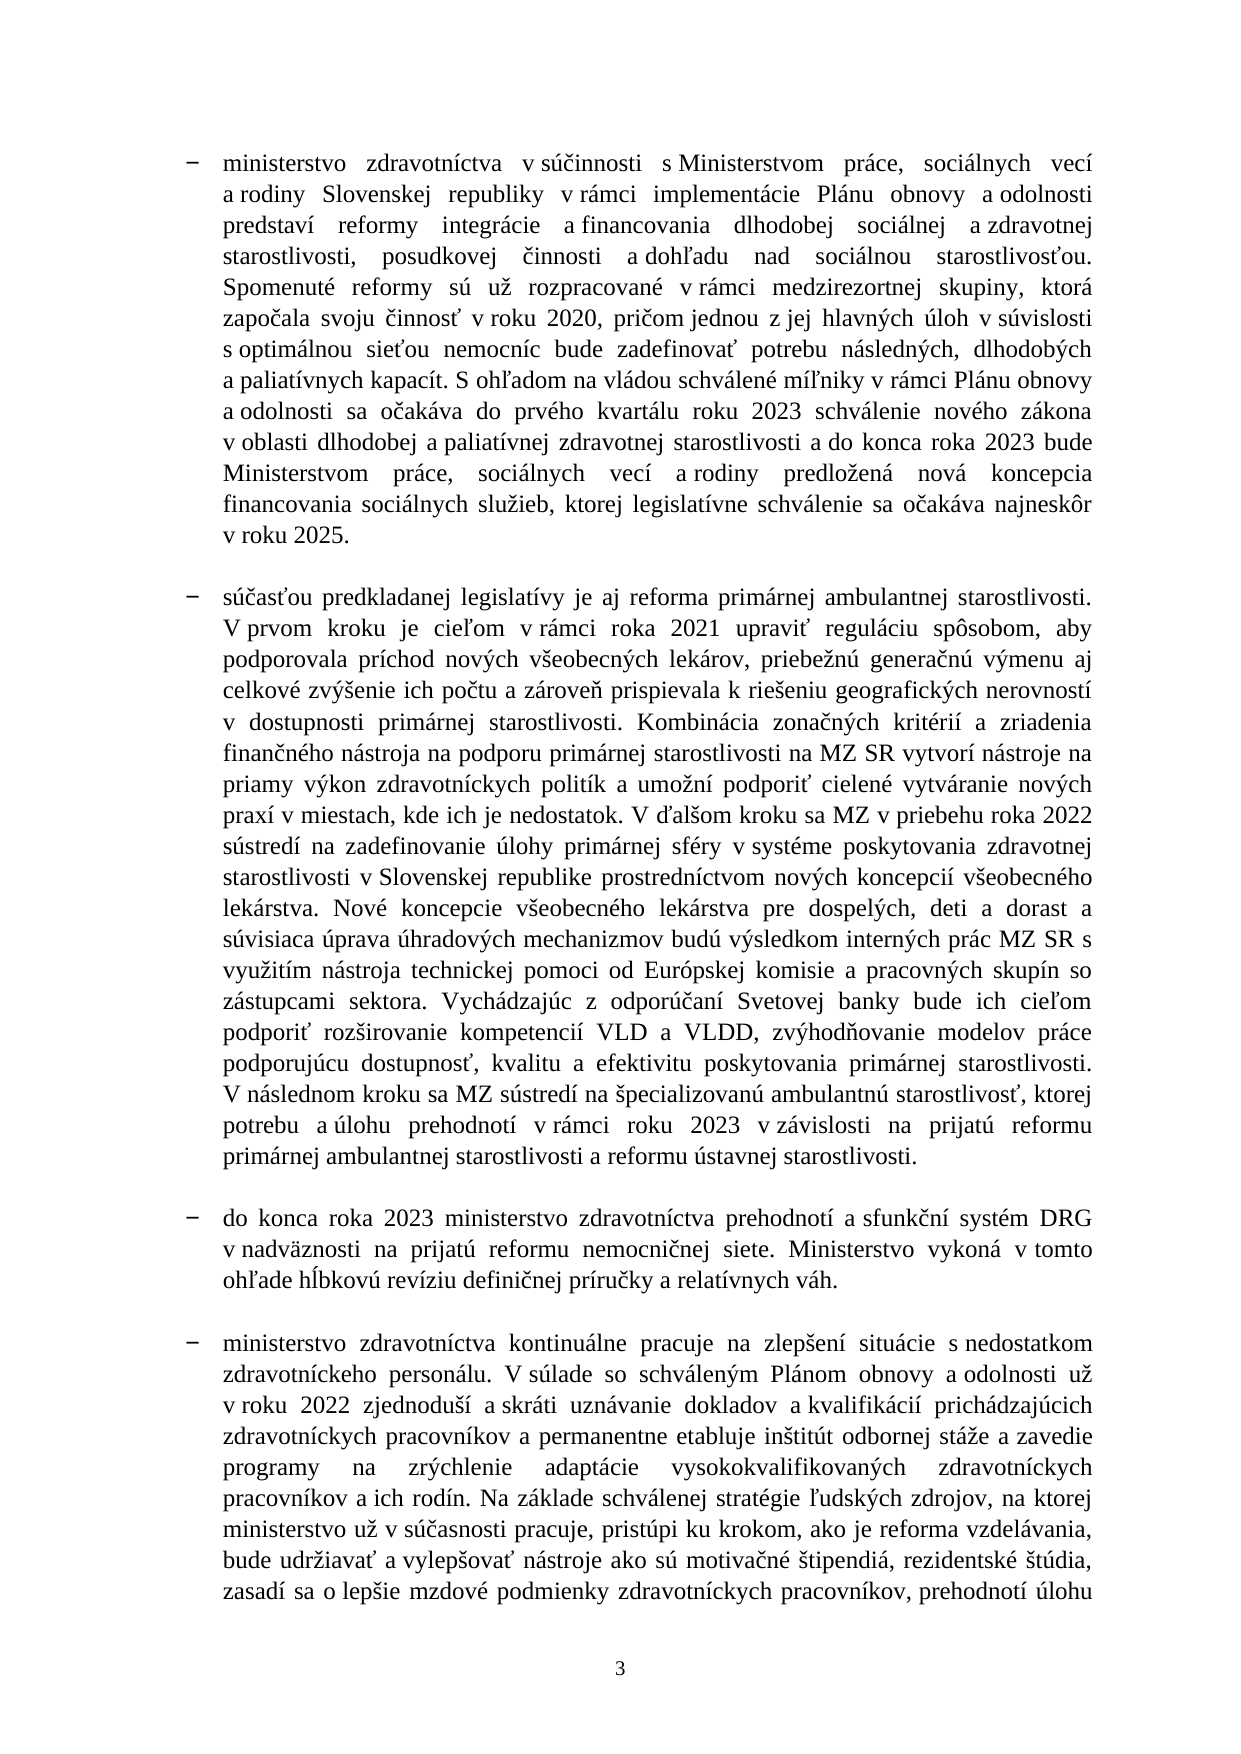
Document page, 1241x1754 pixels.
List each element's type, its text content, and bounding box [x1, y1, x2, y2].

list súčasťou predkladanej legislatívy je aj reforma primárnej ambulantnej starostlivosti. V prvom kroku je cieľom v rámci roka 2021 upraviť reguláciu spôsobom, aby podporovala príchod nových všeobecných lekárov, priebežnú generačnú výmenu aj celkové zvýšenie ich počtu a zároveň prispievala k riešeniu geografických nerovností v dostupnosti primárnej starostlivosti. Kombinácia zonačných kritérií a zriadenia finančného nástroja na podporu primárnej starostlivosti na MZ SR vytvorí nástroje na priamy výkon zdravotníckych politík a umožní podporiť cielené vytváranie nových praxí v miestach, kde ich je nedostatok. V ďalšom kroku sa MZ v priebehu roka 2022 sústredí na zadefinovanie úlohy primárnej sféry v systéme poskytovania zdravotnej starostlivosti v Slovenskej republike prostredníctvom nových koncepcií všeobecného lekárstva. Nové koncepcie všeobecného lekárstva pre dospelých, deti a dorast a súvisiaca úprava úhradových mechanizmov budú výsledkom interných prác MZ SR s využitím nástroja technickej pomoci od Európskej komisie a pracovných skupín so zástupcami sektora. Vychádzajúc z odporúčaní Svetovej banky bude ich cieľom podporiť rozširovanie kompetencií VLD a VLDD, zvýhodňovanie modelov práce podporujúcu dostupnosť, kvalitu a efektivitu poskytovania primárnej starostlivosti. V následnom kroku sa MZ sústredí na špecializovanú ambulantnú starostlivosť, ktorej potrebu a úlohu prehodnotí v rámci roku 2023 v závislosti na prijatú reformu primárnej ambulantnej starostlivosti a reformu ústavnej starostlivosti. [185, 582, 1093, 1170]
list do konca roka 2023 ministerstvo zdravotníctva prehodnotí a sfunkční systém DRG v nadväznosti na prijatú reformu nemocničnej siete. Ministerstvo vykoná v tomto ohľade hĺbkovú revíziu definičnej príručky a relatívnych váh. [185, 1203, 1093, 1294]
list ministerstvo zdravotníctva v súčinnosti s Ministerstvom práce, sociálnych vecí a rodiny Slovenskej republiky v rámci implementácie Plánu obnovy a odolnosti predstaví reformy integrácie a financovania dlhodobej sociálnej a zdravotnej starostlivosti, posudkovej činnosti a dohľadu nad sociálnou starostlivosťou. Spomenuté reformy sú už rozpracované v rámci medzirezortnej skupiny, ktorá započala svoju činnosť v roku 2020, pričom jednou z jej hlavných úloh v súvislosti s optimálnou sieťou nemocníc bude zadefinovať potrebu následných, dlhodobých a paliatívnych kapacít. S ohľadom na vládou schválené míľniky v rámci Plánu obnovy a odolnosti sa očakáva do prvého kvartálu roku 2023 schválenie nového zákona v oblasti dlhodobej a paliatívnej zdravotnej starostlivosti a do konca roka 2023 bude Ministerstvom práce, sociálnych vecí a rodiny predložená nová koncepcia financovania sociálnych služieb, ktorej legislatívne schválenie sa očakáva najneskôr v roku 2025. [185, 148, 1093, 549]
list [185, 1327, 1093, 1605]
